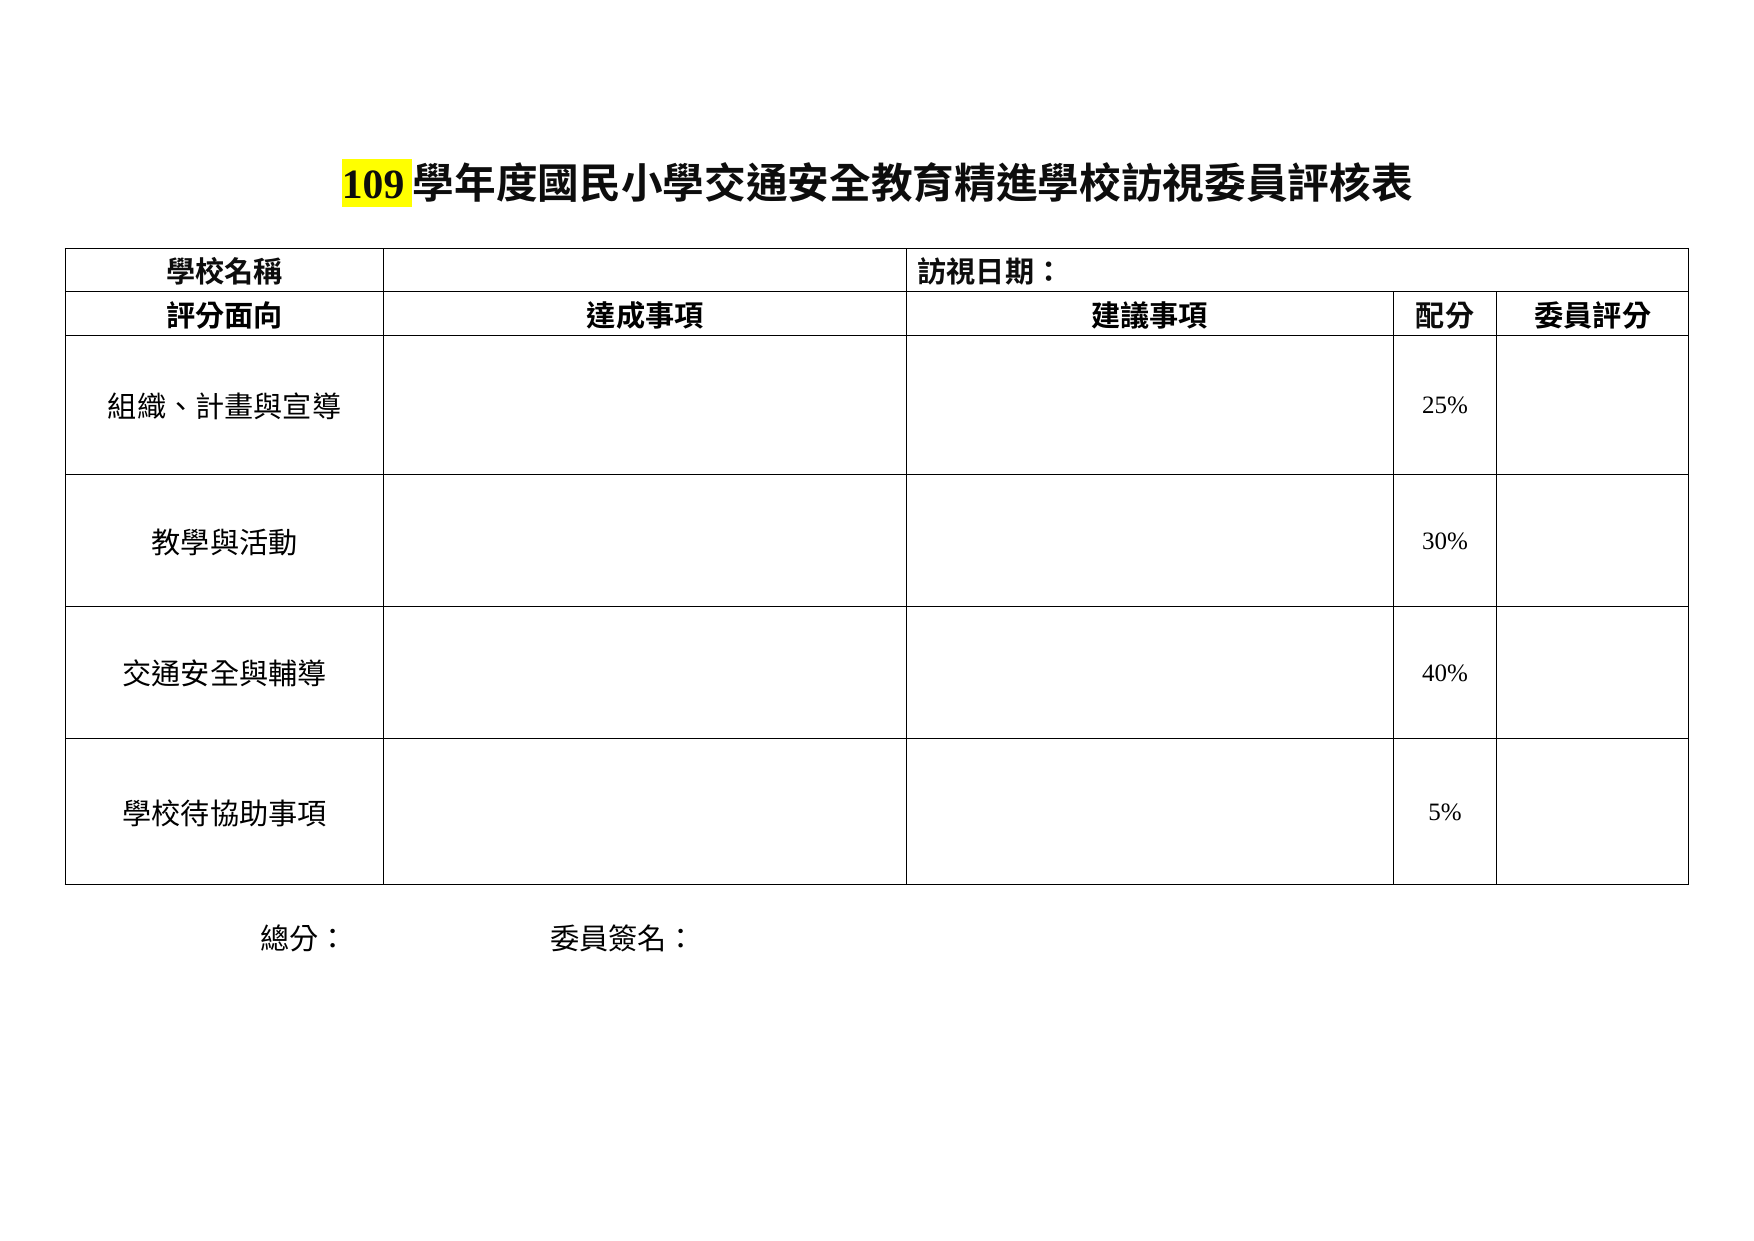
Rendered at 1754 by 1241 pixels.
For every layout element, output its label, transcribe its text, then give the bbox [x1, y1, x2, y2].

table_cell 40% [1394, 607, 1496, 737]
table_cell 30% [1394, 475, 1496, 606]
table_cell [907, 336, 1393, 474]
table_cell [907, 475, 1393, 606]
table_cell [384, 475, 906, 606]
table_header [384, 249, 906, 291]
table_cell [1497, 475, 1688, 606]
table_cell [384, 336, 906, 474]
table_cell 委員評分 [1497, 292, 1688, 334]
table_cell 組織、計畫與宣導 [66, 336, 383, 474]
table_header 訪視日期： [907, 249, 1688, 291]
text 總分： 委員簽名： [187, 916, 1567, 958]
table_cell 建議事項 [907, 292, 1393, 334]
table_cell 學校待協助事項 [66, 739, 383, 884]
table_cell 交通安全與輔導 [66, 607, 383, 737]
table_cell [907, 739, 1393, 884]
table_cell [907, 607, 1393, 737]
table_header 學校名稱 [66, 249, 383, 291]
table_cell [1497, 739, 1688, 884]
text 109學年度國民小學交通安全教育精進學校訪視委員評核表 [187, 150, 1567, 210]
table_cell 評分面向 [66, 292, 383, 334]
table_cell [384, 607, 906, 737]
table_cell 教學與活動 [66, 475, 383, 606]
table_cell 達成事項 [384, 292, 906, 334]
table_cell [1497, 336, 1688, 474]
table_cell [1497, 607, 1688, 737]
table_cell 25% [1394, 336, 1496, 474]
table_cell [384, 739, 906, 884]
table_cell 5% [1394, 739, 1496, 884]
table_cell 配分 [1394, 292, 1496, 334]
